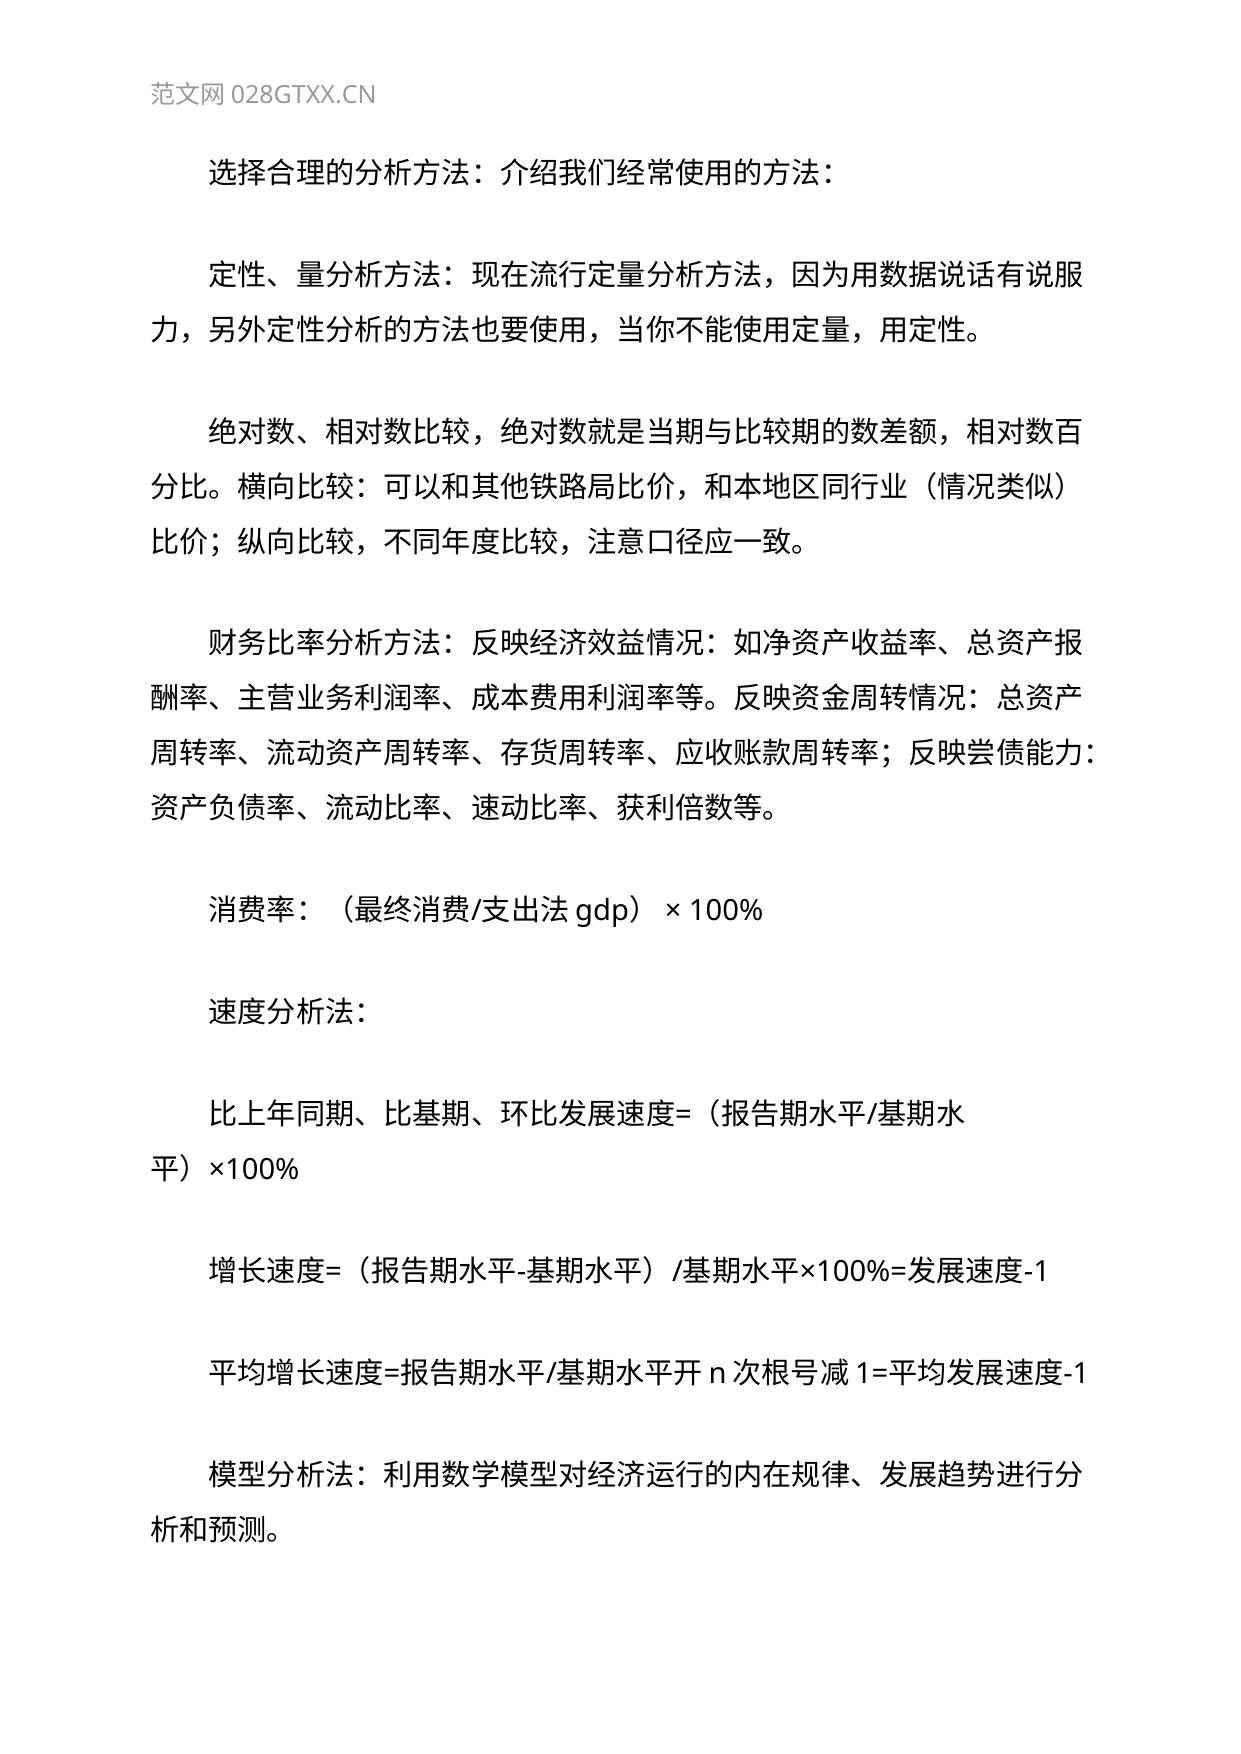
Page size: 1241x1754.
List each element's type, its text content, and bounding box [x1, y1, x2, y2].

text 绝对数、相对数比较，绝对数就是当期与比较期的数差额，相对数百分比。横向比较：可以和其他铁路局比价，和本地区同行业（情况类似）比价；纵向比较，不同年度比较，注意口径应一致。 [150, 408, 1090, 561]
text 定性、量分析方法：现在流行定量分析方法，因为用数据说话有说服力，另外定性分析的方法也要使用，当你不能使用定量，用定性。 [150, 252, 1090, 349]
text 模型分析法：利用数学模型对经济运行的内在规律、发展趋势进行分析和预测。 [150, 1451, 1090, 1548]
text 速度分析法： [150, 988, 1090, 1031]
text 平均增长速度=报告期水平/基期水平开n次根号减1=平均发展速度-1 [150, 1349, 1090, 1392]
text 比上年同期、比基期、环比发展速度=（报告期水平/基期水平）×100% [150, 1090, 1090, 1188]
text 增长速度=（报告期水平-基期水平）/基期水平×100%=发展速度-1 [150, 1247, 1090, 1289]
text 财务比率分析方法：反映经济效益情况：如净资产收益率、总资产报酬率、主营业务利润率、成本费用利润率等。反映资金周转情况：总资产周转率、流动资产周转率、存货周转率、应收账款周转率；反映尝债能力：资产负债率、流动比率、速动比率、获利倍数等。 [150, 620, 1090, 827]
text 消费率：（最终消费/支出法gdp） × 100% [150, 886, 1090, 929]
text 选择合理的分析方法：介绍我们经常使用的方法： [150, 150, 1090, 192]
